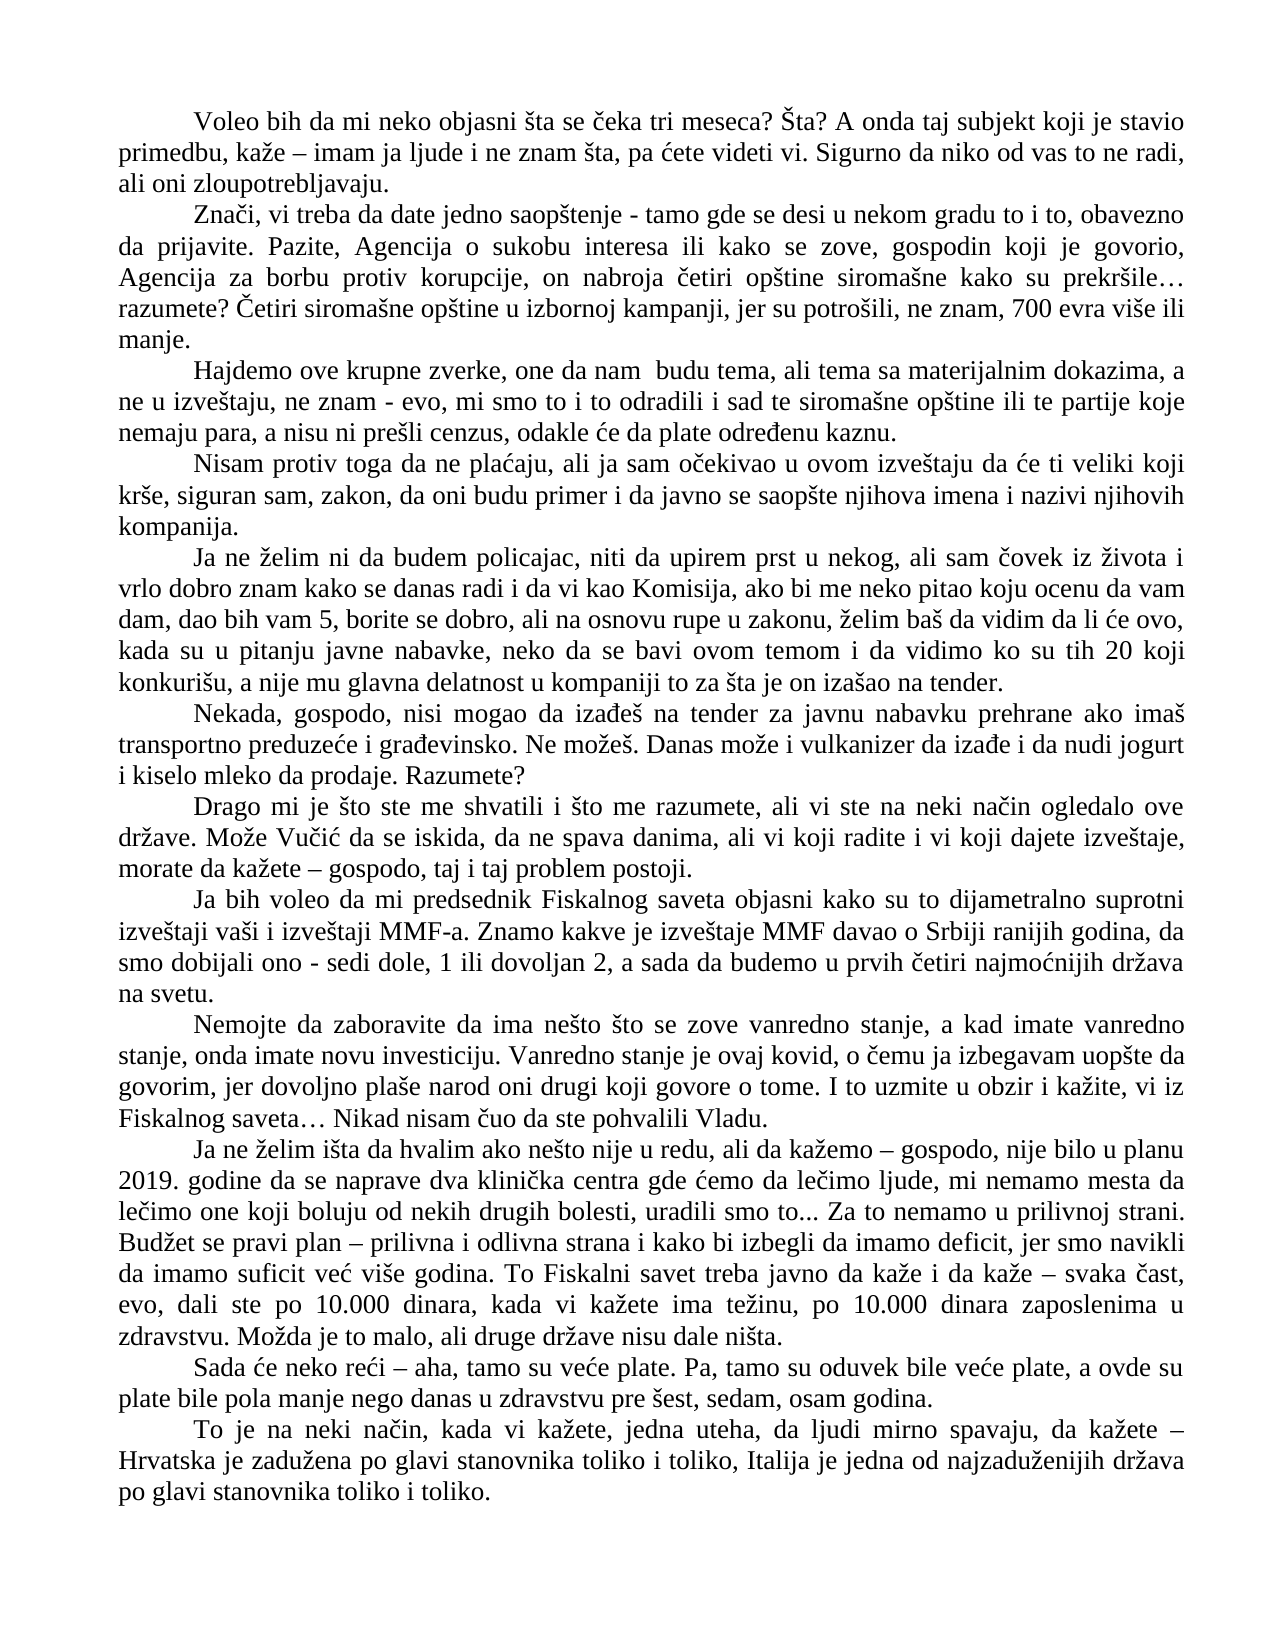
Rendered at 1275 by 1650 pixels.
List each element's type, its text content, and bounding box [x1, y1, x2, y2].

text Hajdemo ove krupne zverke, one da nam budu tema, ali tema sa materijalnim dokazima, a ne u izveštaju, ne znam - evo, mi smo to i to odradili i sad te siromašne opštine ili te partije koje nemaju para, a nisu ni prešli cenzus, odakle će da plate određenu kaznu. [118, 354, 1186, 448]
text To je na neki način, kada vi kažete, jedna uteha, da ljudi mirno spavaju, da kažete – Hrvatska je zadužena po glavi stanovnika toliko i toliko, Italija je jedna od najzaduženijih država po glavi stanovnika toliko i toliko. [118, 1413, 1186, 1507]
text Nemojte da zaboravite da ima nešto što se zove vanredno stanje, a kad imate vanredno stanje, onda imate novu investiciju. Vanredno stanje je ovaj kovid, o čemu ja izbegavam uopšte da govorim, jer dovoljno plaše narod oni drugi koji govore o tome. I to uzmite u obzir i kažite, vi iz Fiskalnog saveta… Nikad nisam čuo da ste pohvalili Vladu. [118, 1008, 1186, 1133]
text Nisam protiv toga da ne plaćaju, ali ja sam očekivao u ovom izveštaju da će ti veliki koji krše, siguran sam, zakon, da oni budu primer i da javno se saopšte njihova imena i nazivi njihovih kompanija. [118, 448, 1186, 541]
text Sada će neko reći – aha, tamo su veće plate. Pa, tamo su oduvek bile veće plate, a ovde su plate bile pola manje nego danas u zdravstvu pre šest, sedam, osam godina. [118, 1351, 1186, 1413]
text Znači, vi treba da date jedno saopštenje - tamo gde se desi u nekom gradu to i to, obavezno da prijavite. Pazite, Agencija o sukobu interesa ili kako se zove, gospodin koji je govorio, Agencija za borbu protiv korupcije, on nabroja četiri opštine siromašne kako su prekršile… razumete? Četiri siromašne opštine u izbornoj kampanji, jer su potrošili, ne znam, 700 evra više ili manje. [118, 198, 1186, 354]
text Ja ne želim ni da budem policajac, niti da upirem prst u nekog, ali sam čovek iz života i vrlo dobro znam kako se danas radi i da vi kao Komisija, ako bi me neko pitao koju ocenu da vam dam, dao bih vam 5, borite se dobro, ali na osnovu rupe u zakonu, želim baš da vidim da li će ovo, kada su u pitanju javne nabavke, neko da se bavi ovom temom i da vidimo ko su tih 20 koji konkurišu, a nije mu glavna delatnost u kompaniji to za šta je on izašao na tender. [118, 541, 1186, 697]
text Drago mi je što ste me shvatili i što me razumete, ali vi ste na neki način ogledalo ove države. Može Vučić da se iskida, da ne spava danima, ali vi koji radite i vi koji dajete izveštaje, morate da kažete – gospodo, taj i taj problem postoji. [118, 790, 1186, 884]
text Nekada, gospodo, nisi mogao da izađeš na tender za javnu nabavku prehrane ako imaš transportno preduzeće i građevinsko. Ne možeš. Danas može i vulkanizer da izađe i da nudi jogurt i kiselo mleko da prodaje. Razumete? [118, 697, 1186, 790]
text Ja bih voleo da mi predsednik Fiskalnog saveta objasni kako su to dijametralno suprotni izveštaji vaši i izveštaji MMF-a. Znamo kakve je izveštaje MMF davao o Srbiji ranijih godina, da smo dobijali ono - sedi dole, 1 ili dovoljan 2, a sada da budemo u prvih četiri najmoćnijih država na svetu. [118, 884, 1186, 1008]
text Voleo bih da mi neko objasni šta se čeka tri meseca? Šta? A onda taj subjekt koji je stavio primedbu, kaže – imam ja ljude i ne znam šta, pa ćete videti vi. Sigurno da niko od vas to ne radi, ali oni zloupotrebljavaju. [118, 105, 1186, 198]
text Ja ne želim išta da hvalim ako nešto nije u redu, ali da kažemo – gospodo, nije bilo u planu 2019. godine da se naprave dva klinička centra gde ćemo da lečimo ljude, mi nemamo mesta da lečimo one koji boluju od nekih drugih bolesti, uradili smo to... Za to nemamo u prilivnoj strani. Budžet se pravi plan – prilivna i odlivna strana i kako bi izbegli da imamo deficit, jer smo navikli da imamo suficit već više godina. To Fiskalni savet treba javno da kaže i da kaže – svaka čast, evo, dali ste po 10.000 dinara, kada vi kažete ima težinu, po 10.000 dinara zaposlenima u zdravstvu. Možda je to malo, ali druge države nisu dale ništa. [118, 1133, 1186, 1351]
